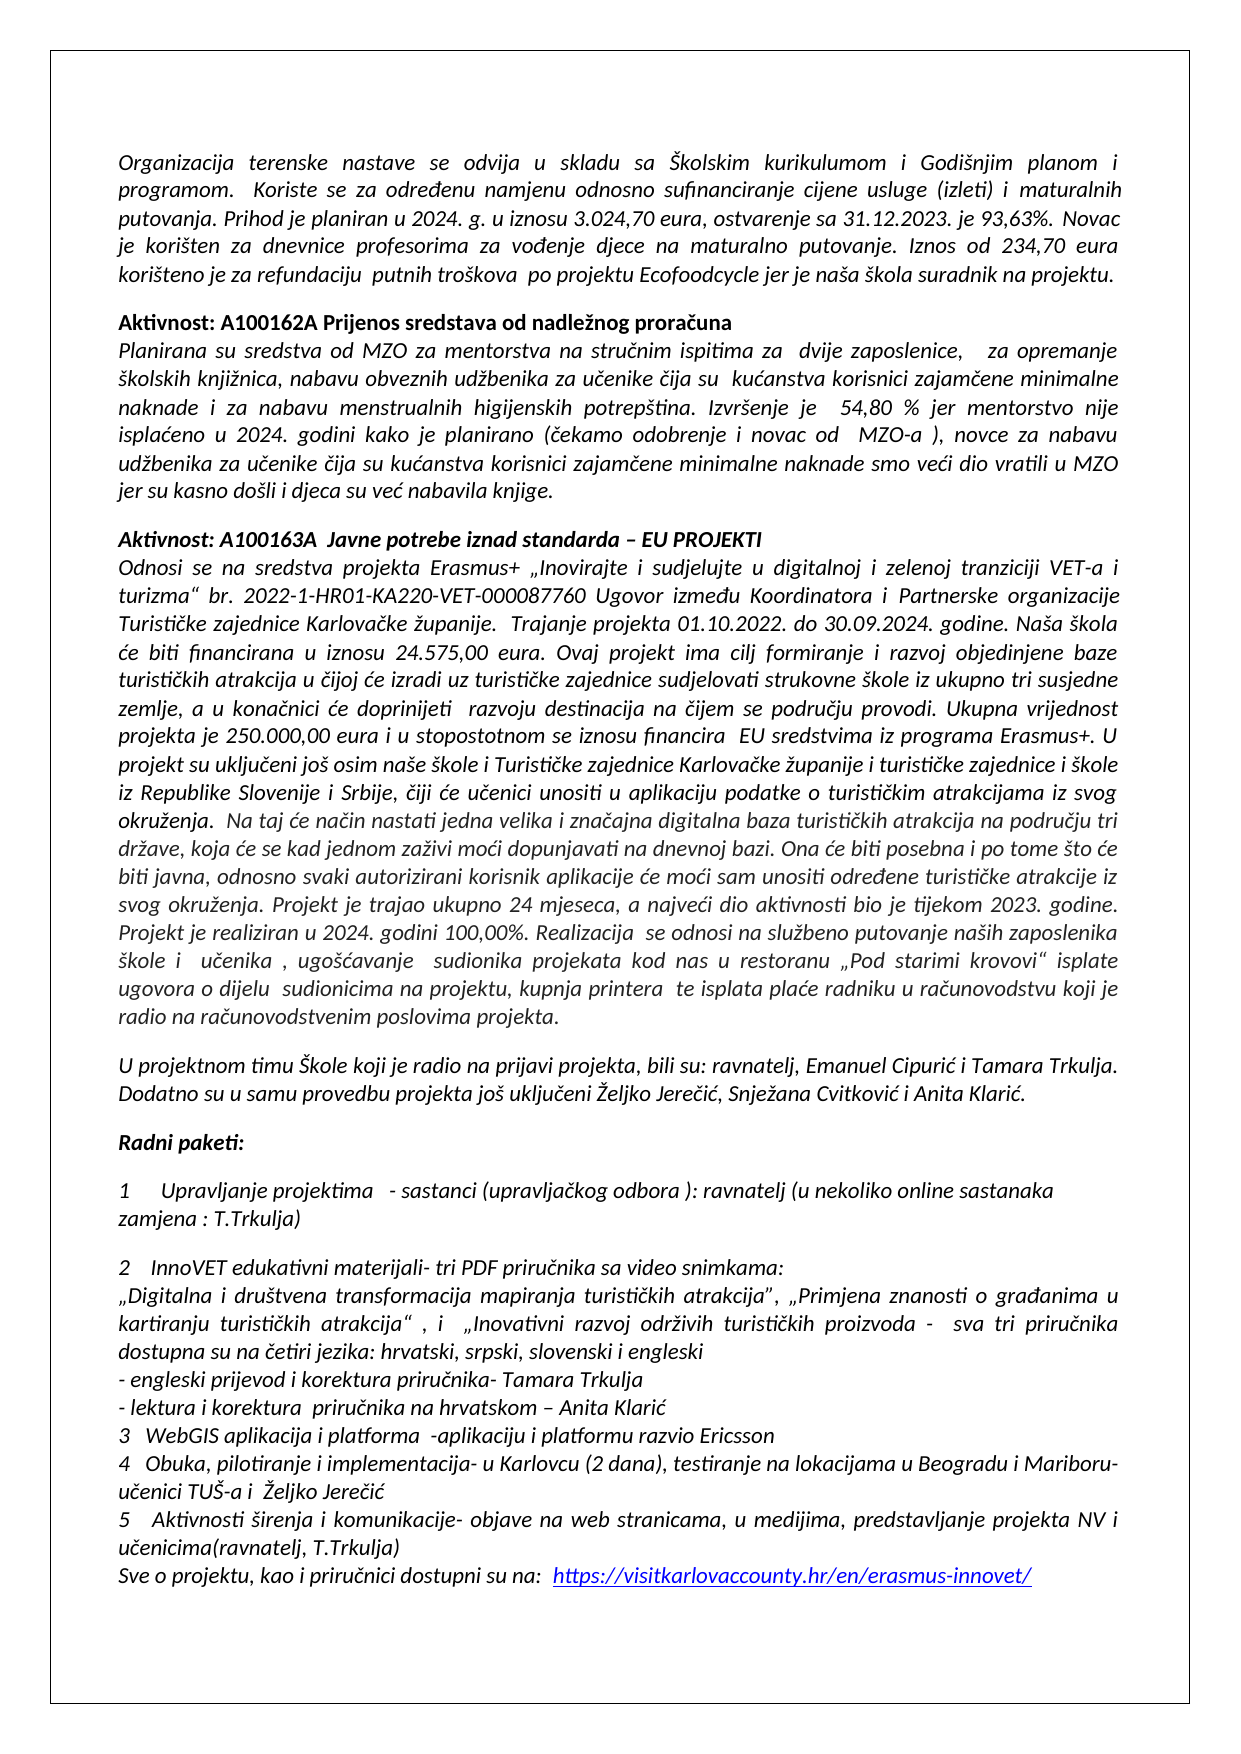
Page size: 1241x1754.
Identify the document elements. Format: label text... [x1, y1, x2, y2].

text 2 InnoVET edukativni materijali- tri PDF priručnika sa video snimkama: [118, 1253, 1122, 1281]
text Planirana su sredstva od MZO za mentorstva na stručnim ispitima za dvije zaposlenice, za opremanje školskih knjižnica, nabavu obveznih udžbenika za učenike čija su kućanstva korisnici zajamčene minimalne naknade i za nabavu menstrualnih higijenskih potrepština. Izvršenje je 54,80 % jer mentorstvo nije isplaćeno u 2024. godini kako je planirano (čekamo odobrenje i novac od MZO-a ), novce za nabavu udžbenika za učenike čija su kućanstva korisnici zajamčene minimalne naknade smo veći dio vratili u MZO jer su kasno došli i djeca su već nabavila knjige. [118, 337, 1122, 505]
text „Digitalna i društvena transformacija mapiranja turističkih atrakcija”, „Primjena znanosti o građanima u kartiranju turističkih atrakcija“ , i „Inovativni razvoj održivih turističkih proizvoda - sva tri priručnika dostupna su na četiri jezika: hrvatski, srpski, slovenski i engleski [118, 1281, 1122, 1365]
text Organizacija terenske nastave se odvija u skladu sa Školskim kurikulumom i Godišnjim planom i programom. Koriste se za određenu namjenu odnosno sufinanciranje cijene usluge (izleti) i maturalnih putovanja. Prihod je planiran u 2024. g. u iznosu 3.024,70 eura, ostvarenje sa 31.12.2023. je 93,63%. Novac je korišten za dnevnice profesorima za vođenje djece na maturalno putovanje. Iznos od 234,70 eura korišteno je za refundaciju putnih troškova po projektu Ecofoodcycle jer je naša škola suradnik na projektu. [118, 148, 1122, 288]
text - lektura i korektura priručnika na hrvatskom – Anita Klarić [118, 1393, 1122, 1421]
text 5 Aktivnosti širenja i komunikacije- objave na web stranicama, u medijima, predstavljanje projekta NV i učenicima(ravnatelj, T.Trkulja) [118, 1506, 1122, 1562]
text Radni paketi: [118, 1128, 1122, 1156]
text U projektnom timu Škole koji je radio na prijavi projekta, bili su: ravnatelj, Emanuel Cipurić i Tamara Trkulja. Dodatno su u samu provedbu projekta još uključeni Željko Jerečić, Snježana Cvitković i Anita Klarić. [118, 1051, 1122, 1107]
text Odnosi se na sredstva projekta Erasmus+ „Inovirajte i sudjelujte u digitalnoj i zelenoj tranziciji VET-a i turizma“ br. 2022-1-HR01-KA220-VET-000087760 Ugovor između Koordinatora i Partnerske organizacije Turističke zajednice Karlovačke županije. Trajanje projekta 01.10.2022. do 30.09.2024. godine. Naša škola će biti financirana u iznosu 24.575,00 eura. Ovaj projekt ima cilj formiranje i razvoj objedinjene baze turističkih atrakcija u čijoj će izradi uz turističke zajednice sudjelovati strukovne škole iz ukupno tri susjedne zemlje, a u konačnici će doprinijeti razvoju destinacija na čijem se području provodi. Ukupna vrijednost projekta je 250.000,00 eura i u stopostotnom se iznosu financira EU sredstvima iz programa Erasmus+. U projekt su uključeni još osim naše škole i Turističke zajednice Karlovačke županije i turističke zajednice i škole iz Republike Slovenije i Srbije, čiji će učenici unositi u aplikaciju podatke o turističkim atrakcijama iz svog okruženja. Na taj će način nastati jedna velika i značajna digitalna baza turističkih atrakcija na području tri države, koja će se kad jednom zaživi moći dopunjavati na dnevnoj bazi. Ona će biti posebna i po tome što će biti javna, odnosno svaki autorizirani korisnik aplikacije će moći sam unositi određene turističke atrakcije iz svog okruženja. Projekt je trajao ukupno 24 mjeseca, a najveći dio aktivnosti bio je tijekom 2023. godine. Projekt je realiziran u 2024. godini 100,00%. Realizacija se odnosi na službeno putovanje naših zaposlenika škole i učenika , ugošćavanje sudionika projekata kod nas u restoranu „Pod starimi krovovi“ isplate ugovora o dijelu sudionicima na projektu, kupnja printera te isplata plaće radniku u računovodstvu koji je radio na računovodstvenim poslovima projekta. [118, 553, 1122, 1030]
text Sve o projektu, kao i priručnici dostupni su na: https://visitkarlovaccounty.hr/en/erasmus-innovet/ [118, 1562, 1122, 1589]
text 1 Upravljanje projektima - sastanci (upravljačkog odbora ): ravnatelj (u nekoliko online sastanaka zamjena : T.Trkulja) [118, 1176, 1122, 1232]
text - engleski prijevod i korektura priručnika- Tamara Trkulja [118, 1365, 1122, 1393]
text Aktivnost: A100162A Prijenos sredstava od nadležnog proračuna [118, 308, 1122, 337]
text 3 WebGIS aplikacija i platforma -aplikaciju i platformu razvio Ericsson [118, 1421, 1122, 1449]
text 4 Obuka, pilotiranje i implementacija- u Karlovcu (2 dana), testiranje na lokacijama u Beogradu i Mariboru- učenici TUŠ-a i Željko Jerečić [118, 1449, 1122, 1506]
text Aktivnost: A100163A Javne potrebe iznad standarda – EU PROJEKTI [118, 526, 1122, 553]
